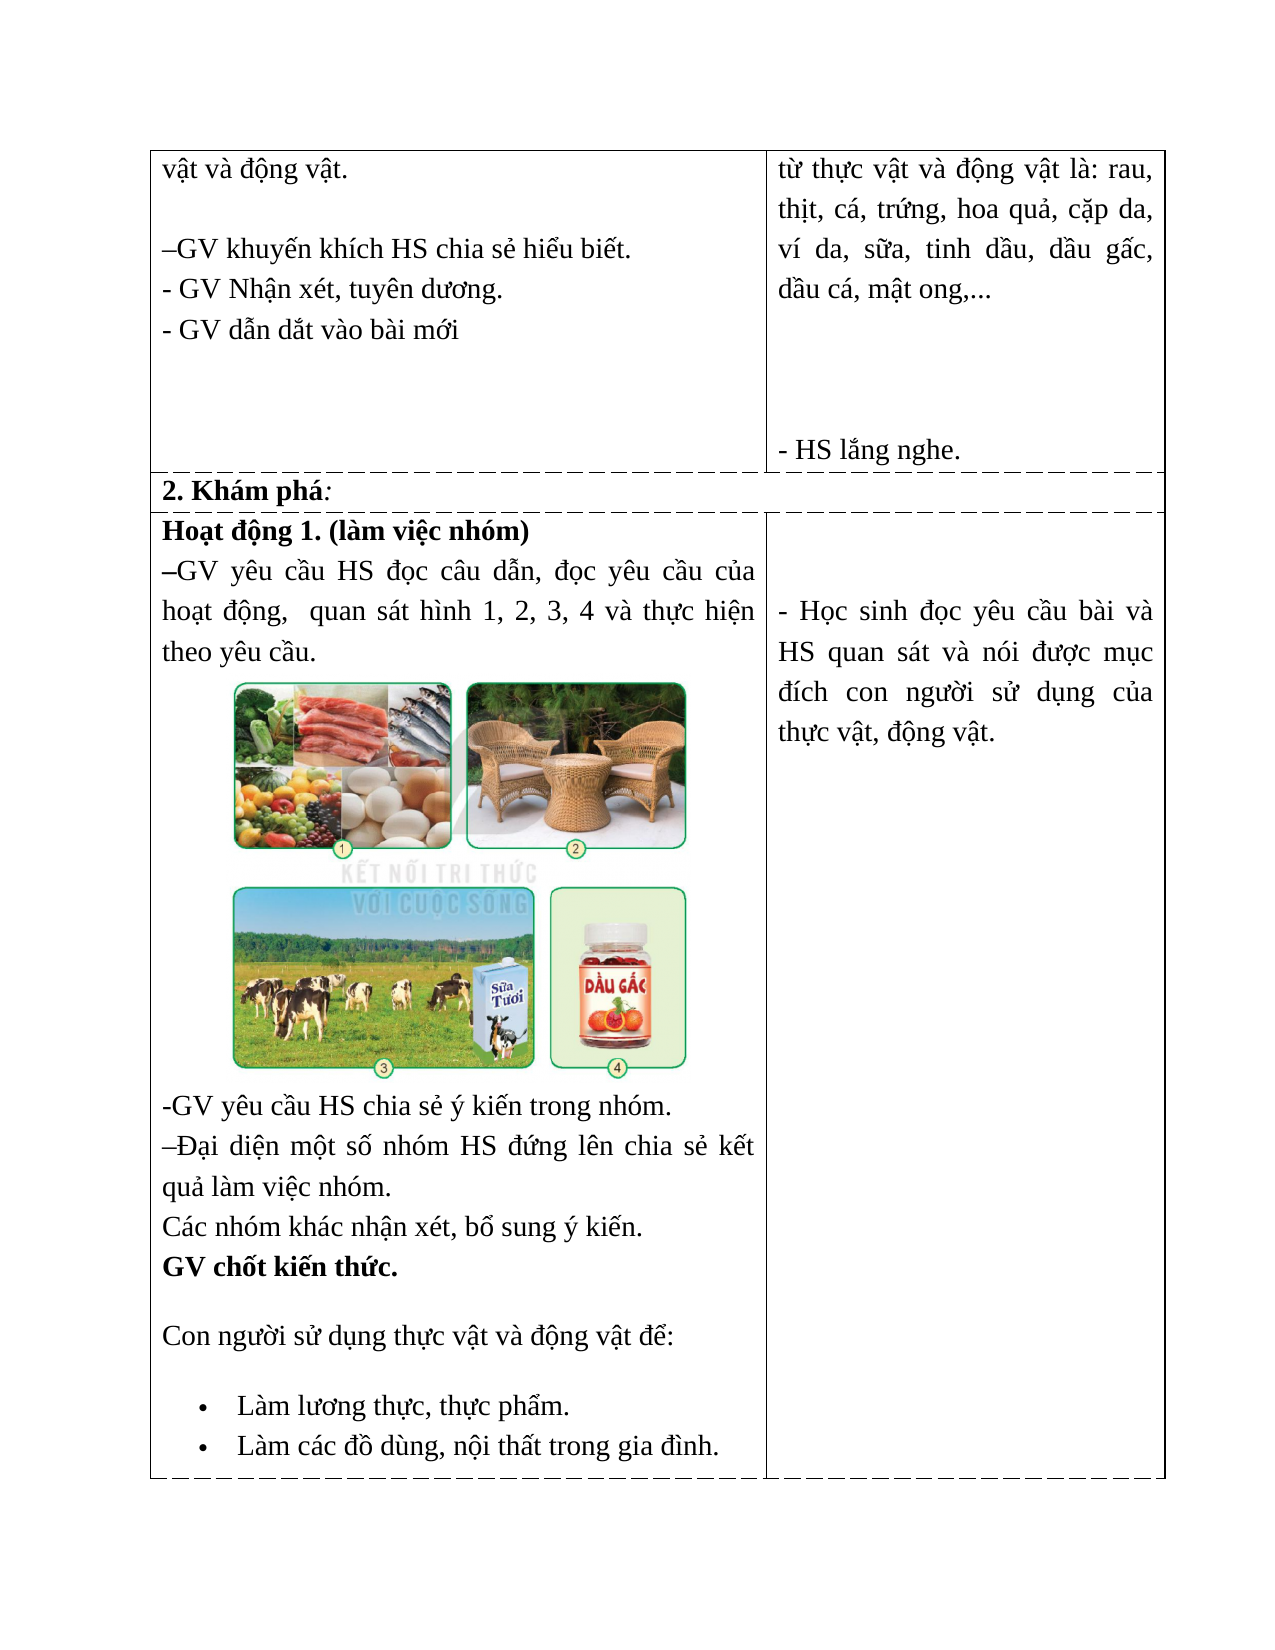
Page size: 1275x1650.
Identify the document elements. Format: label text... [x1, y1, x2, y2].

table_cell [767, 151, 1164, 472]
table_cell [151, 512, 766, 1478]
picture [226, 673, 691, 1083]
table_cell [767, 512, 1164, 1478]
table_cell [151, 151, 766, 472]
table_cell 2. Khám phá: [151, 472, 1164, 512]
